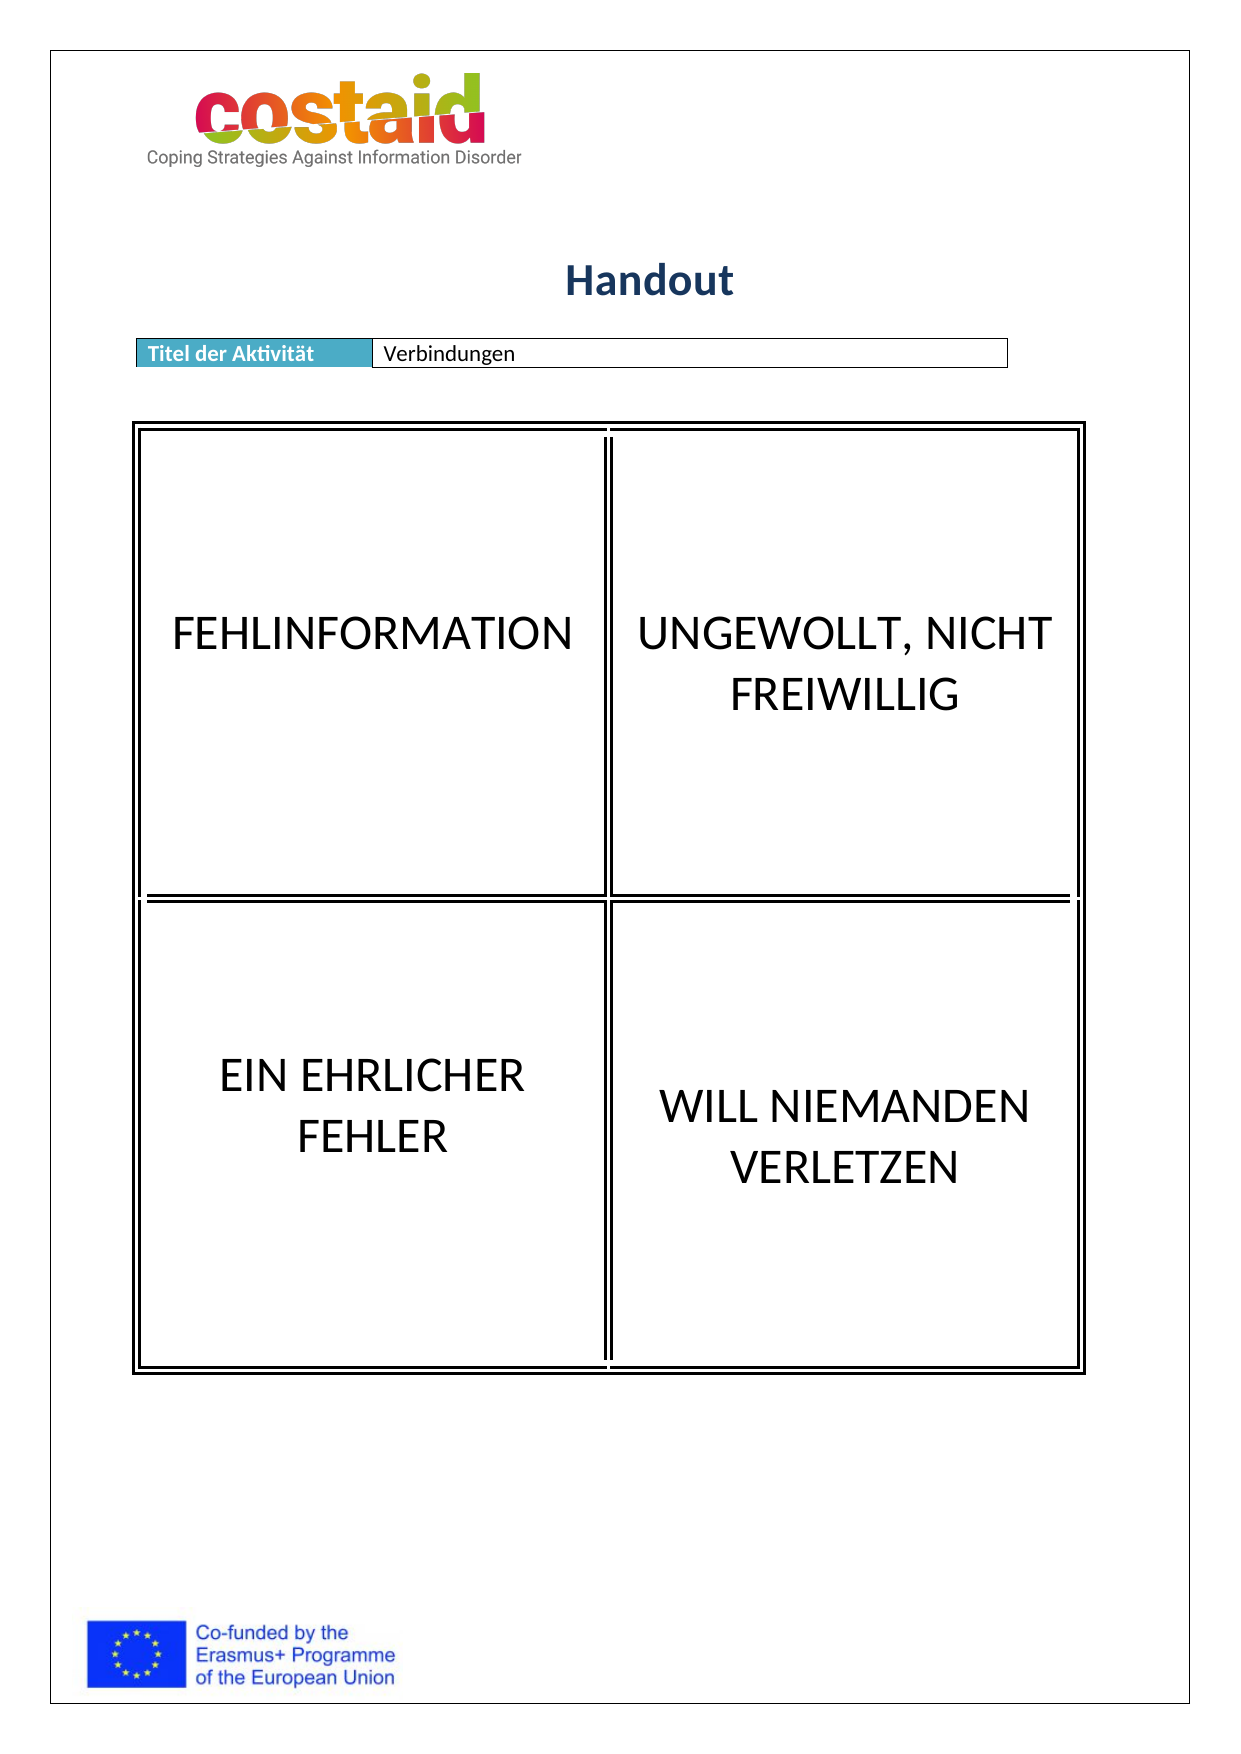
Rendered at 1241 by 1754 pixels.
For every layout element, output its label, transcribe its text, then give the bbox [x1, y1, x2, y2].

table_header UNGEWOLLT, NICHT FREIWILLIG [609, 424, 1081, 894]
picture [71, 1607, 403, 1700]
table_header Verbindungen [373, 339, 1007, 367]
table_header FEHLINFORMATION [136, 424, 609, 894]
picture [147, 73, 522, 167]
table_cell EIN EHRLICHER FEHLER [136, 894, 609, 1366]
table_cell WILL NIEMANDEN VERLETZEN [609, 894, 1081, 1366]
title Handout [148, 251, 1152, 307]
table_header Titel der Aktivität [137, 339, 372, 367]
